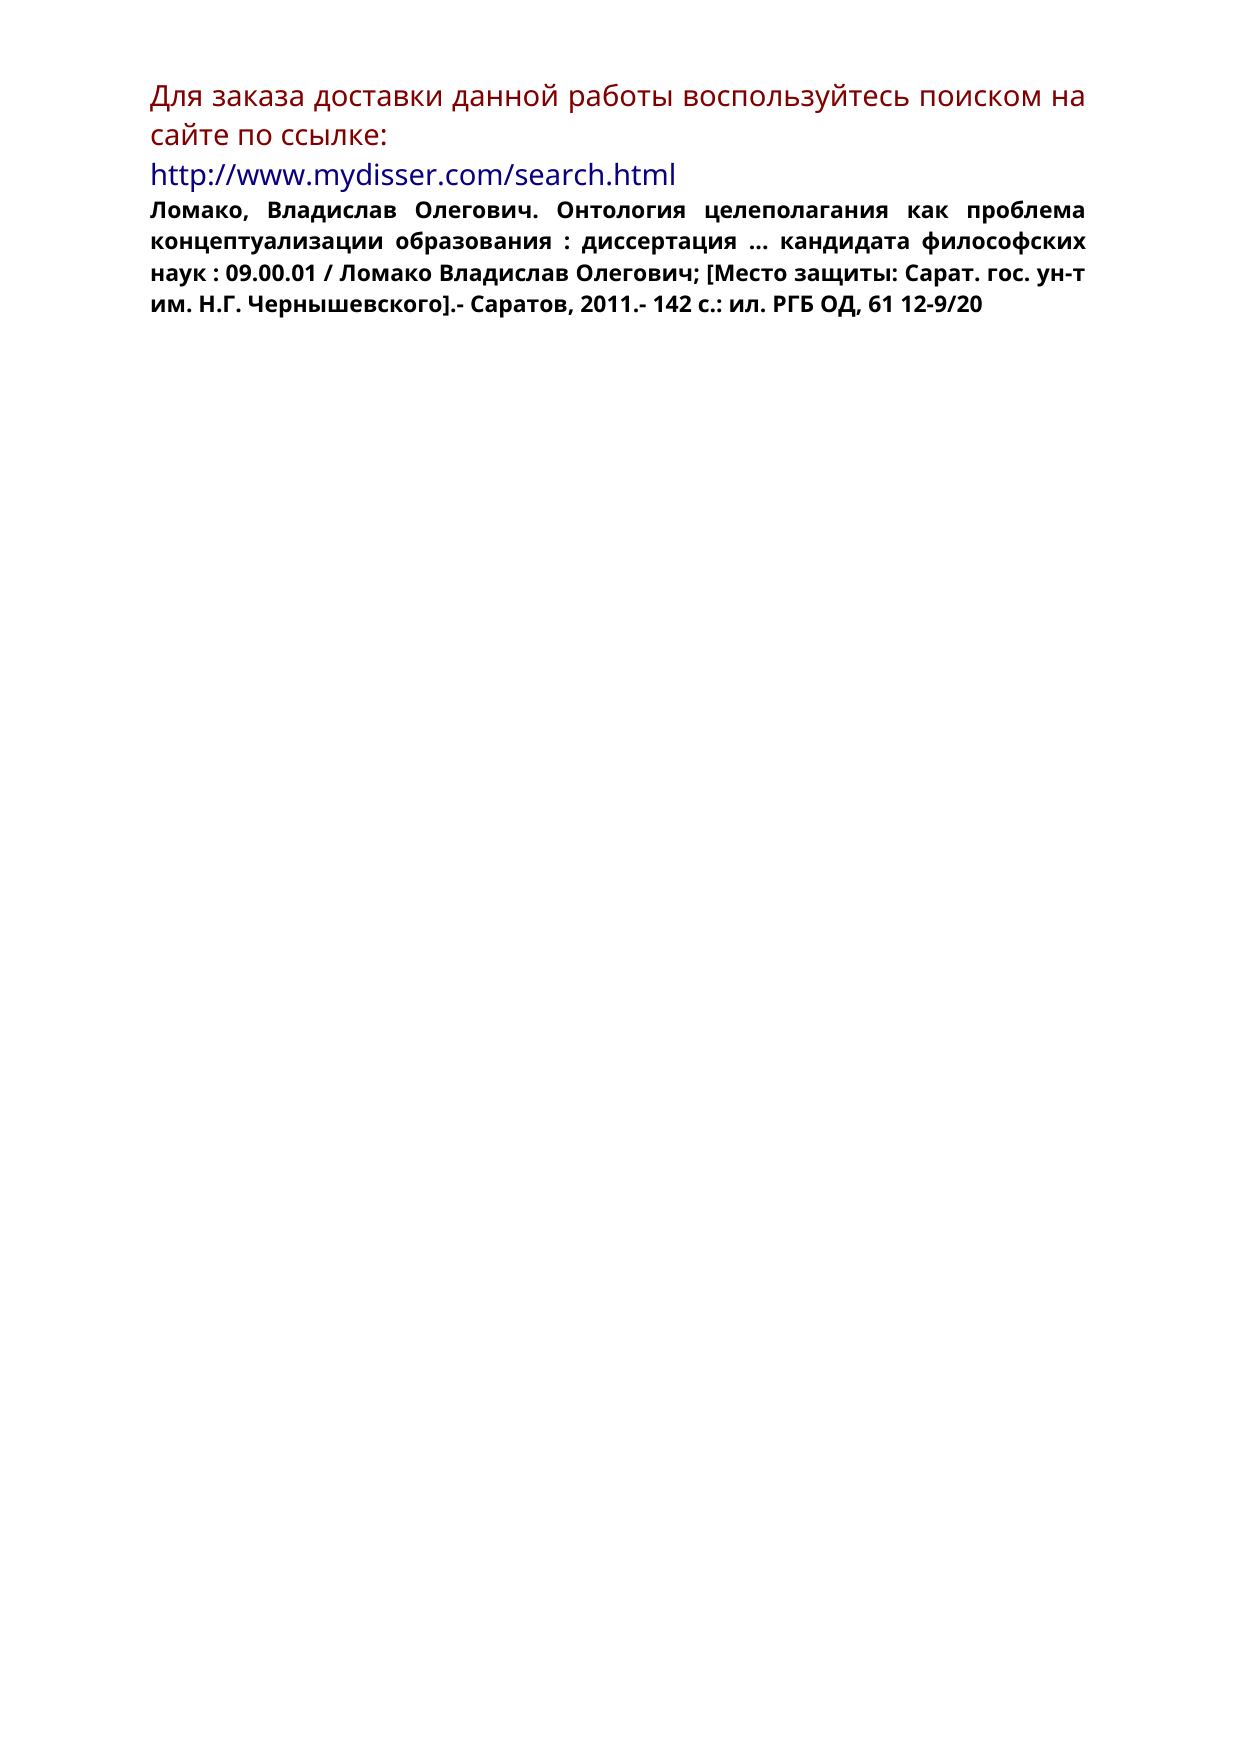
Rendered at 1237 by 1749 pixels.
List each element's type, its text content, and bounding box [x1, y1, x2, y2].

text Ломако, Владислав Олегович. Онтология целеполагания как проблема концептуализации образования : диссертация ... кандидата философских наук : 09.00.01 / Ломако Владислав Олегович; [Место защиты: Сарат. гос. ун-т им. Н.Г. Чернышевского].- Саратов, 2011.- 142 с.: ил. РГБ ОД, 61 12-9/20 [150, 194, 1086, 319]
